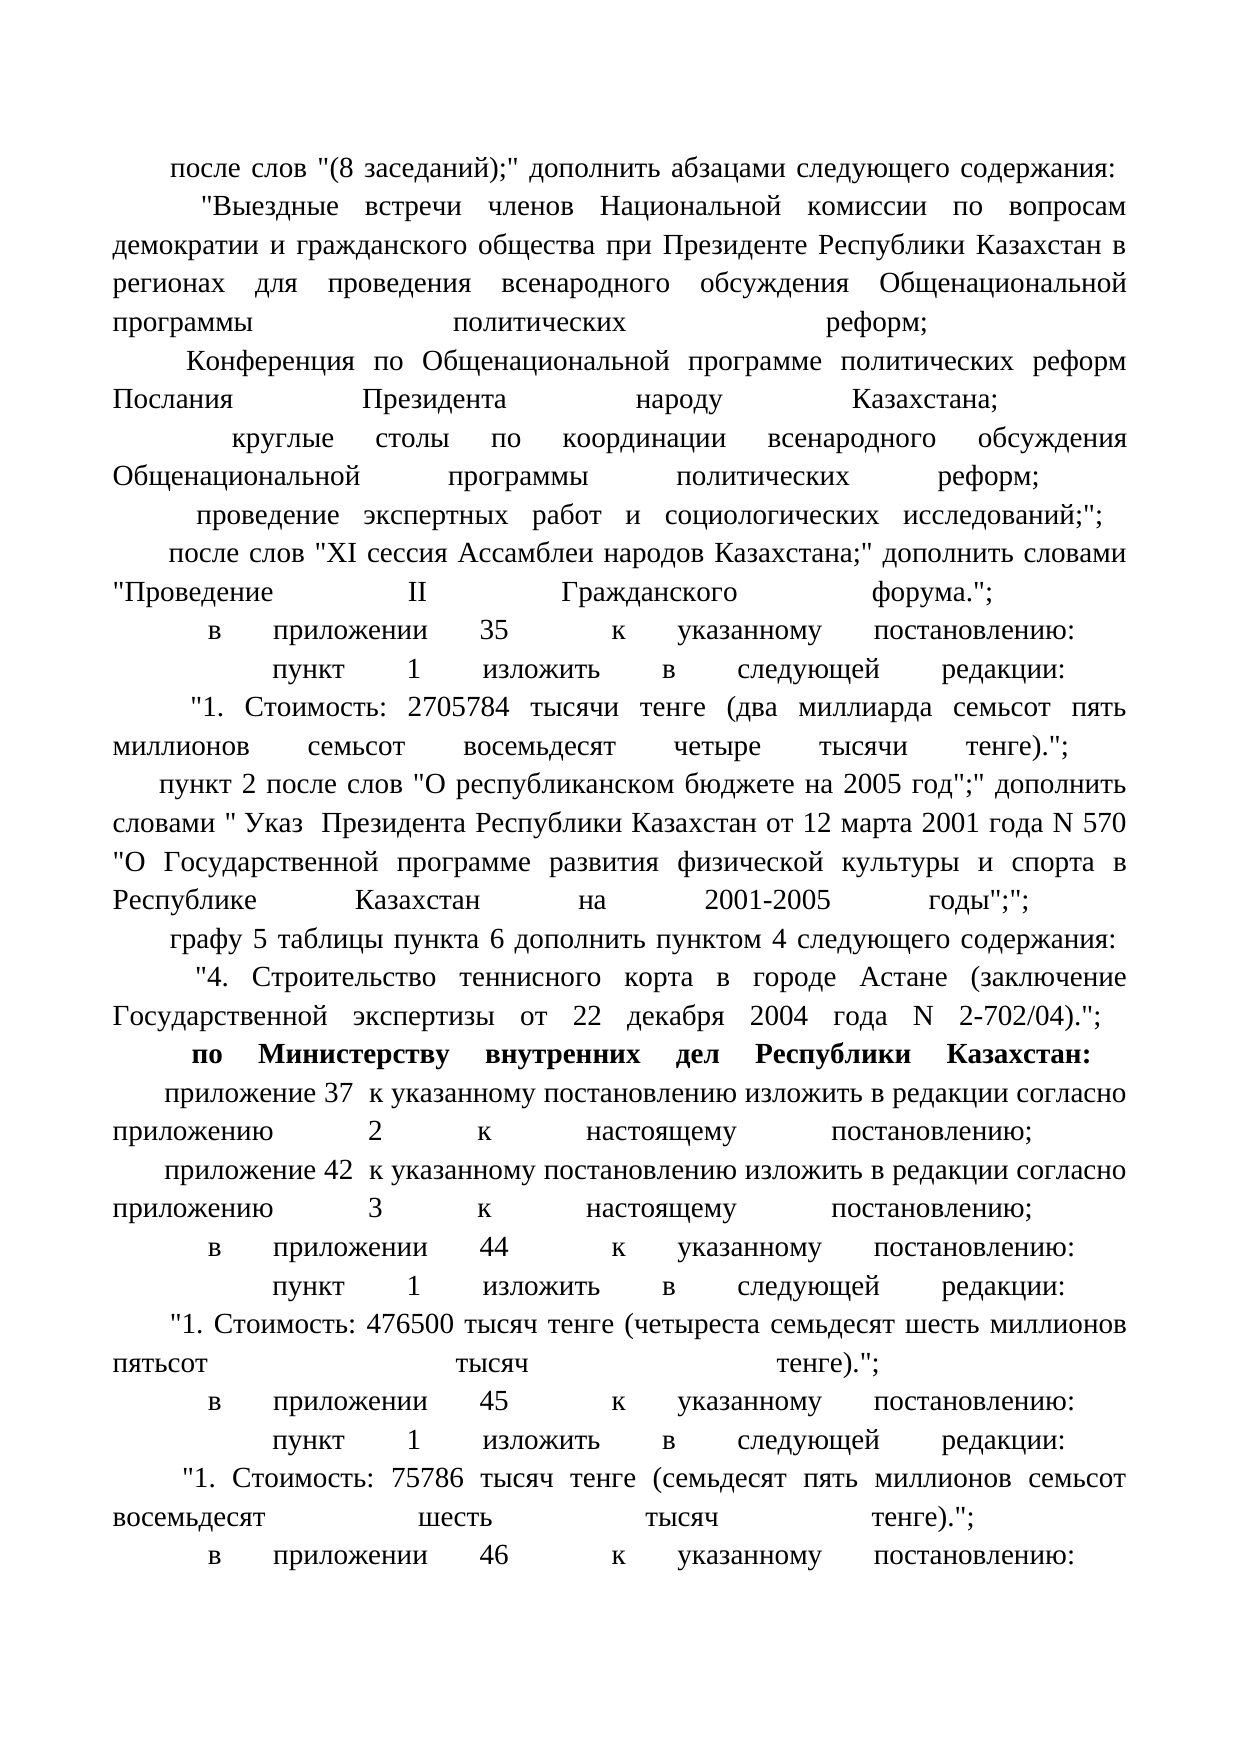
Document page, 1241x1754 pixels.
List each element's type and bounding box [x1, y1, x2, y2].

text [112, 150, 1128, 1571]
